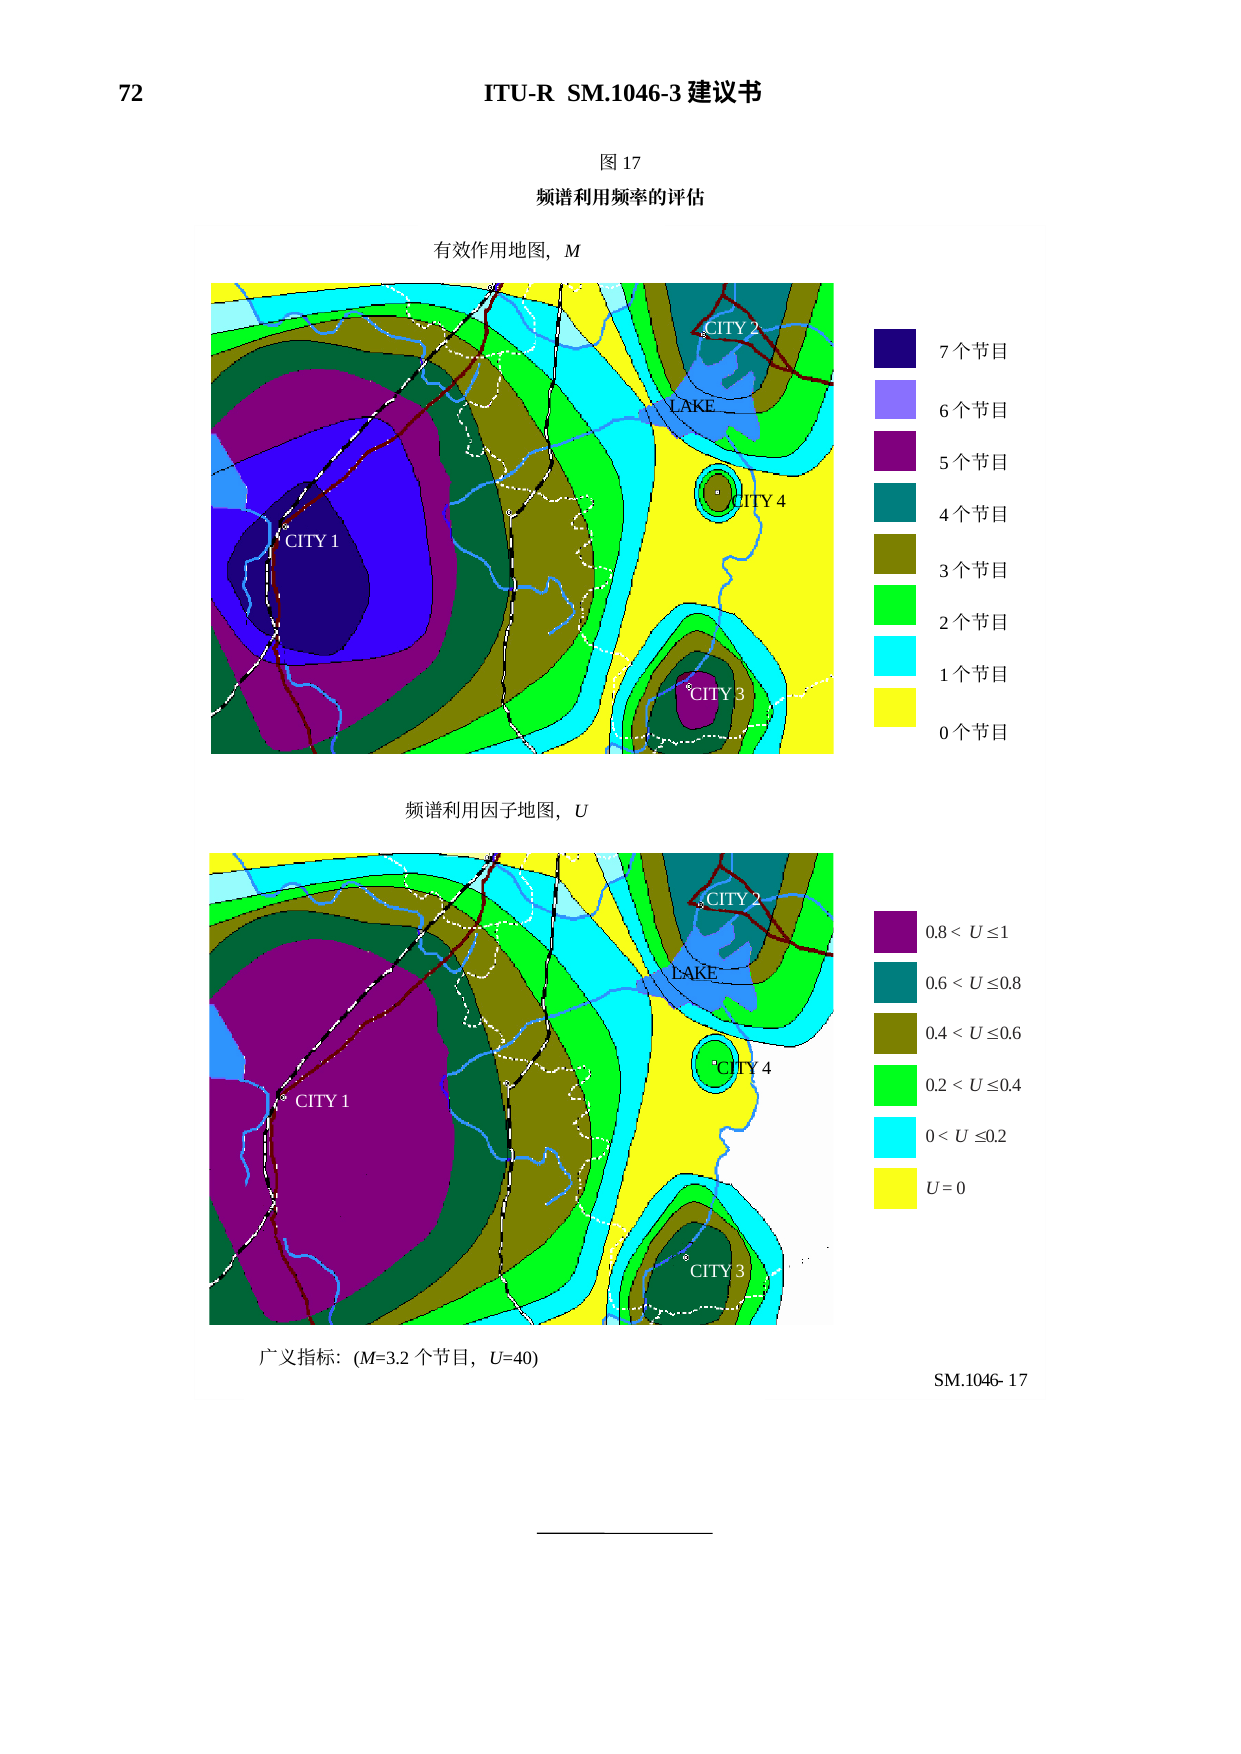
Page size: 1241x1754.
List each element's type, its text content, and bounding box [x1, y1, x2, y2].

text 图17 [118, 148, 1122, 175]
title 频谱利用频率的评估 [118, 183, 1122, 210]
